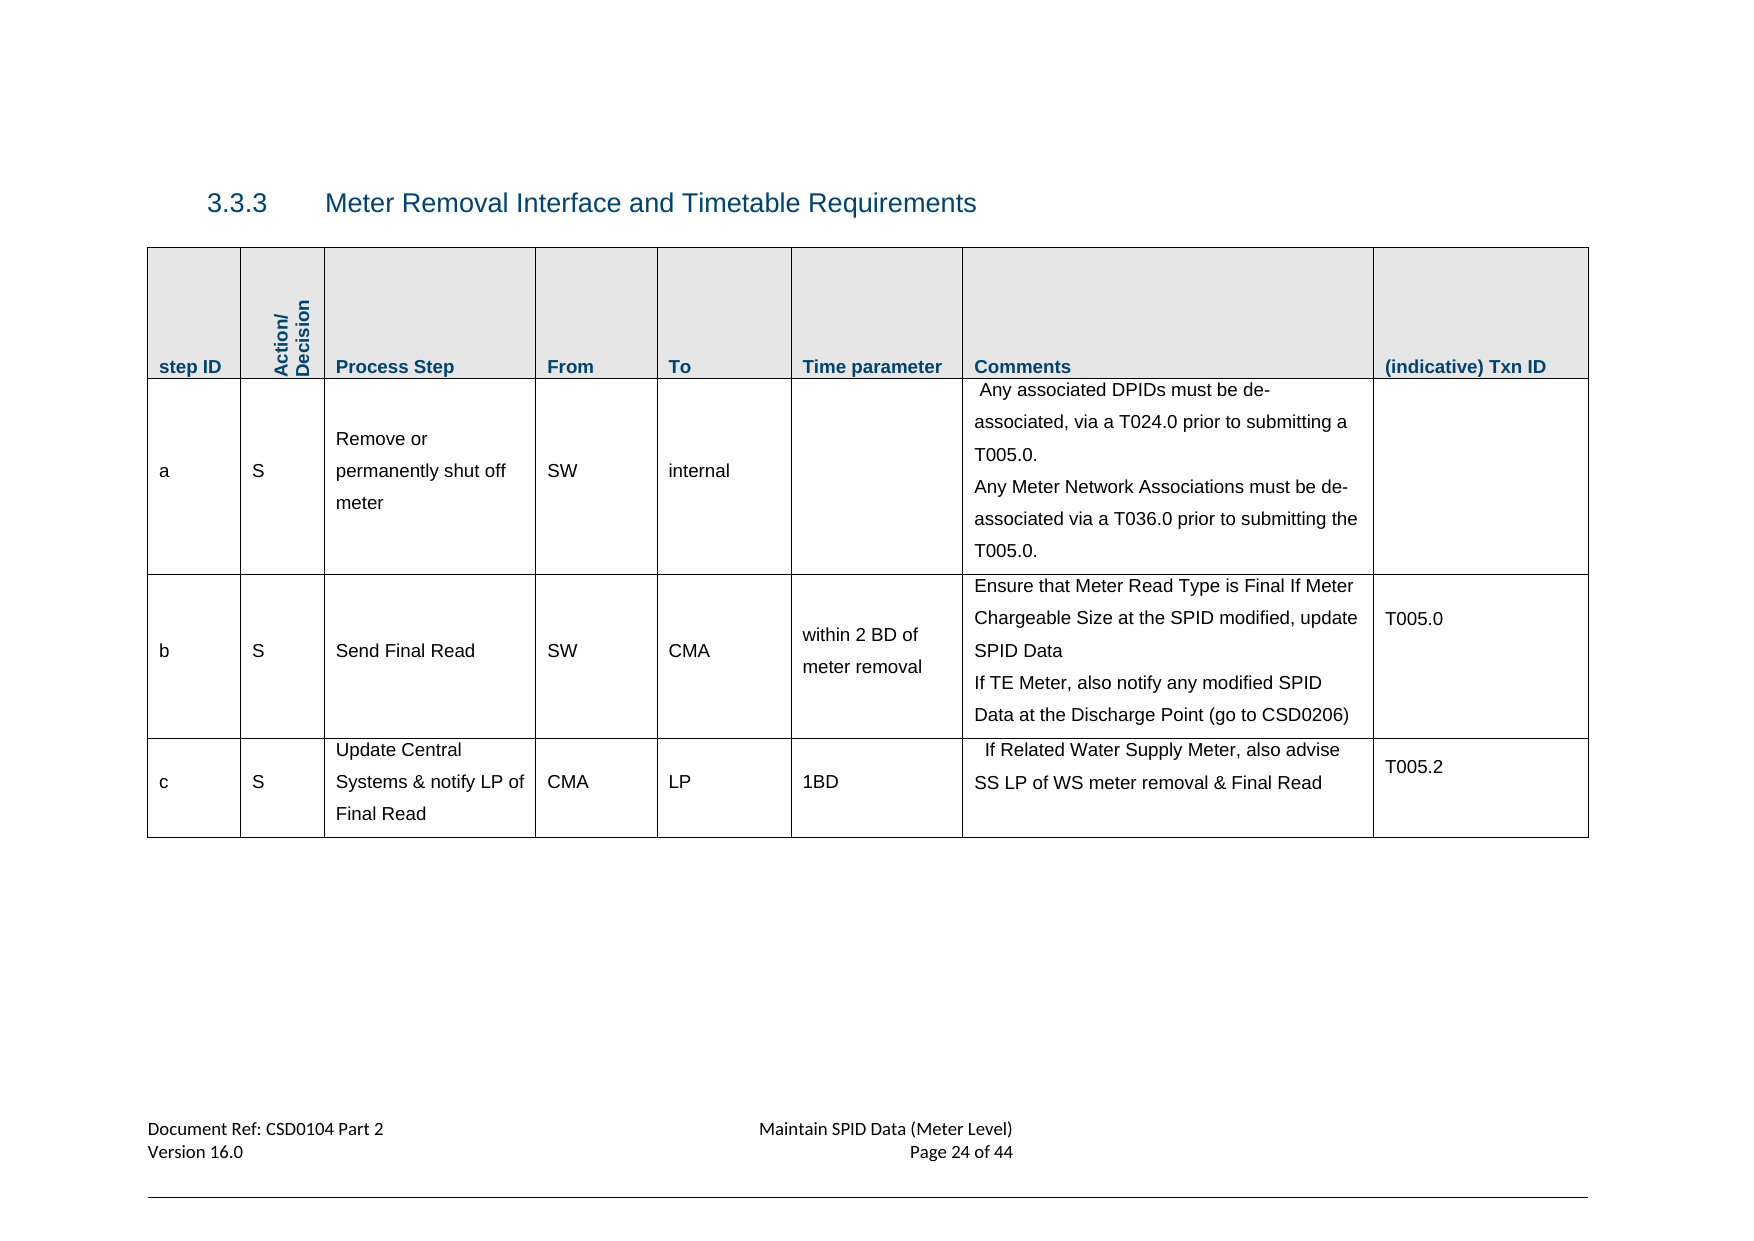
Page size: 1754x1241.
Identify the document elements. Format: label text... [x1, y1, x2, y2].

table_cell 1BD [792, 739, 962, 837]
table_cell [658, 575, 791, 738]
subtitle Meter Removal Interface and Timetable Requirements [207, 187, 1588, 218]
table_header Time parameter [792, 248, 962, 378]
table_cell S [241, 379, 324, 574]
table_cell internal [658, 379, 791, 574]
table_header To [658, 248, 791, 378]
table_cell Remove or permanently shut off meter [325, 379, 535, 574]
table_cell SW [536, 379, 657, 574]
table_cell SW [536, 575, 657, 738]
table_cell [1374, 379, 1588, 574]
table_header Comments [963, 248, 1373, 378]
table_cell T005.2 [1374, 739, 1588, 837]
table_cell within 2 BD of meter removal [792, 575, 962, 738]
table_header (indicative) Txn ID [1374, 248, 1588, 378]
table_header From [536, 248, 657, 378]
table_cell [536, 739, 657, 837]
table_header Action/ Decision [241, 248, 324, 378]
table_header Process Step [325, 248, 535, 378]
table_cell [792, 379, 962, 574]
table_cell S [241, 575, 324, 738]
table_cell b [148, 575, 240, 738]
table_cell a [148, 379, 240, 574]
table_cell LP [658, 739, 791, 837]
table_cell Update Central Systems & notify LP of Final Read [325, 739, 535, 837]
table_cell c [148, 739, 240, 837]
table_header step ID [148, 248, 240, 378]
table_cell Send Final Read [325, 575, 535, 738]
table_cell S [241, 739, 324, 837]
table_cell T005.0 [1374, 575, 1588, 738]
table_cell If Related Water Supply Meter, also advise SS LP of WS meter removal & Final Read [963, 739, 1373, 837]
table_cell Ensure that Meter Read Type is Final If Meter Chargeable Size at the SPID modified, update SPID Data If TE Meter, also notify any modified SPID Data at the Discharge Point (go to CSD0206) [963, 575, 1373, 738]
table_cell Any associated DPIDs must be de-associated, via a T024.0 prior to submitting a T005.0. Any Meter Network Associations must be de-associated via a T036.0 prior to submitting the T005.0. [963, 379, 1373, 574]
